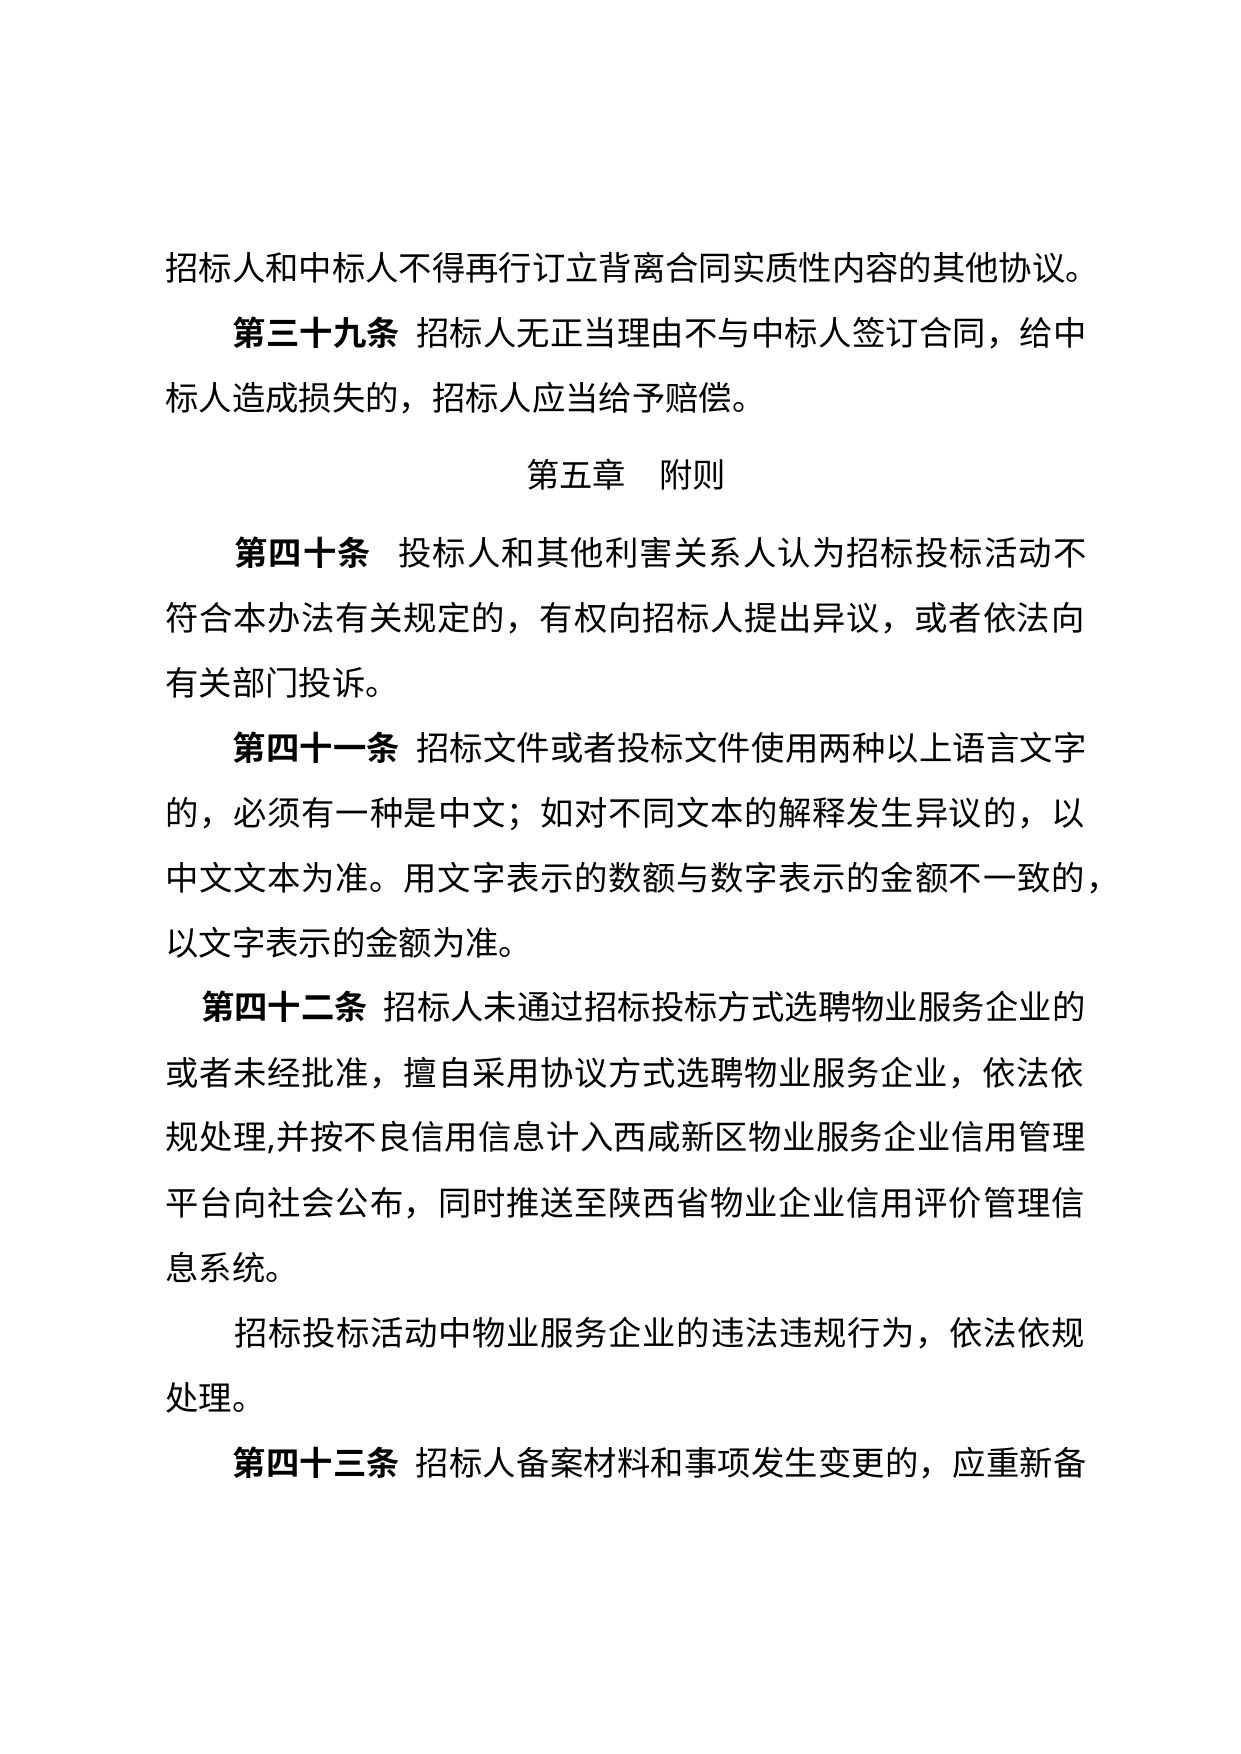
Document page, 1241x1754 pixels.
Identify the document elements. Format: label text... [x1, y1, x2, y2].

text 招标投标活动中物业服务企业的违法违规行为，依法依规处理。 [165, 1298, 1087, 1428]
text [165, 1428, 1087, 1493]
text 第四十条 投标人和其他利害关系人认为招标投标活动不符合本办法有关规定的，有权向招标人提出异议，或者依法向有关部门投诉。 第四十一条 招标文件或者投标文件使用两种以上语言文字的，必须有一种是中文；如对不同文本的解释发生异议的，以中文文本为准。用文字表示的数额与数字表示的金额不一致的，以文字表示的金额为准。 第四十二条 招标人未通过招标投标方式选聘物业服务企业的或者未经批准，擅自采用协议方式选聘物业服务企业，依法依规处理,并按不良信用信息计入西咸新区物业服务企业信用管理平台向社会公布，同时推送至陕西省物业企业信用评价管理信息系统。 [165, 518, 1087, 1298]
text 第五章 附则 [165, 440, 1087, 505]
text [165, 233, 1087, 428]
